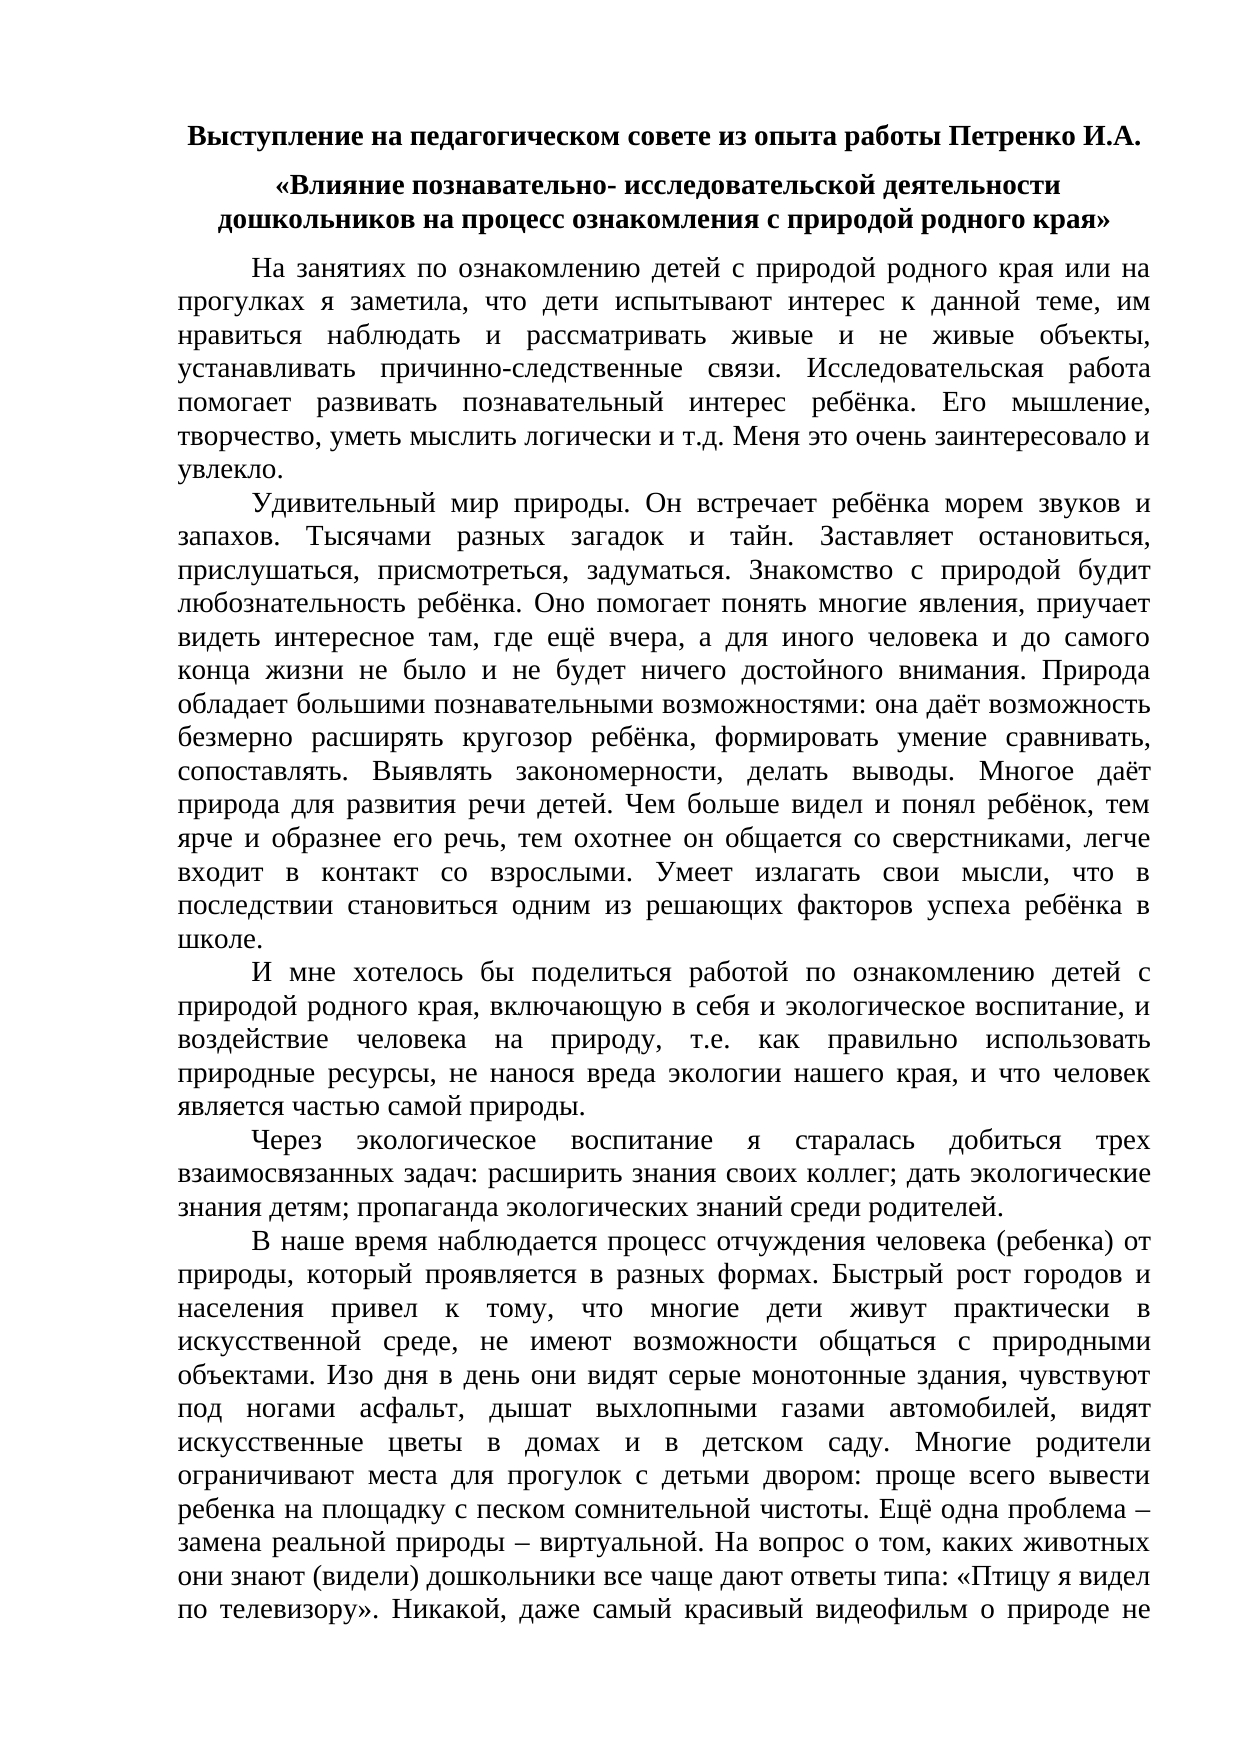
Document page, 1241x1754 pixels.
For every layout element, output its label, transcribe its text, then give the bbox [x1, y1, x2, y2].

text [177, 1223, 1152, 1625]
text Выступление на педагогическом совете из опыта работы Петренко И.А. [177, 118, 1152, 152]
text И мне хотелось бы поделиться работой по ознакомлению детей с природой родного края, включающую в себя и экологическое воспитание, и воздействие человека на природу, т.е. как правильно использовать природные ресурсы, не нанося вреда экологии нашего края, и что человек является частью самой природы. [177, 954, 1152, 1122]
text Через экологическое воспитание я старалась добиться трех взаимосвязанных задач: расширить знания своих коллег; дать экологические знания детям; пропаганда экологических знаний среди родителей. [177, 1122, 1152, 1223]
text На занятиях по ознакомлению детей с природой родного края или на прогулках я заметила, что дети испытывают интерес к данной теме, им нравиться наблюдать и рассматривать живые и не живые объекты, устанавливать причинно-следственные связи. Исследовательская работа помогает развивать познавательный интерес ребёнка. Его мышление, творчество, уметь мыслить логически и т.д. Меня это очень заинтересовало и увлекло. [177, 250, 1152, 485]
text Удивительный мир природы. Он встречает ребёнка морем звуков и запахов. Тысячами разных загадок и тайн. Заставляет остановиться, прислушаться, присмотреться, задуматься. Знакомство с природой будит любознательность ребёнка. Оно помогает понять многие явления, приучает видеть интересное там, где ещё вчера, а для иного человека и до самого конца жизни не было и не будет ничего достойного внимания. Природа обладает большими познавательными возможностями: она даёт возможность безмерно расширять кругозор ребёнка, формировать умение сравнивать, сопоставлять. Выявлять закономерности, делать выводы. Многое даёт природа для развития речи детей. Чем больше видел и понял ребёнок, тем ярче и образнее его речь, тем охотнее он общается со сверстниками, легче входит в контакт со взрослыми. Умеет излагать свои мысли, что в последствии становиться одним из решающих факторов успеха ребёнка в школе. [177, 485, 1152, 954]
text «Влияние познавательно- исследовательской деятельности дошкольников на процесс ознакомления с природой родного края» [177, 167, 1152, 234]
